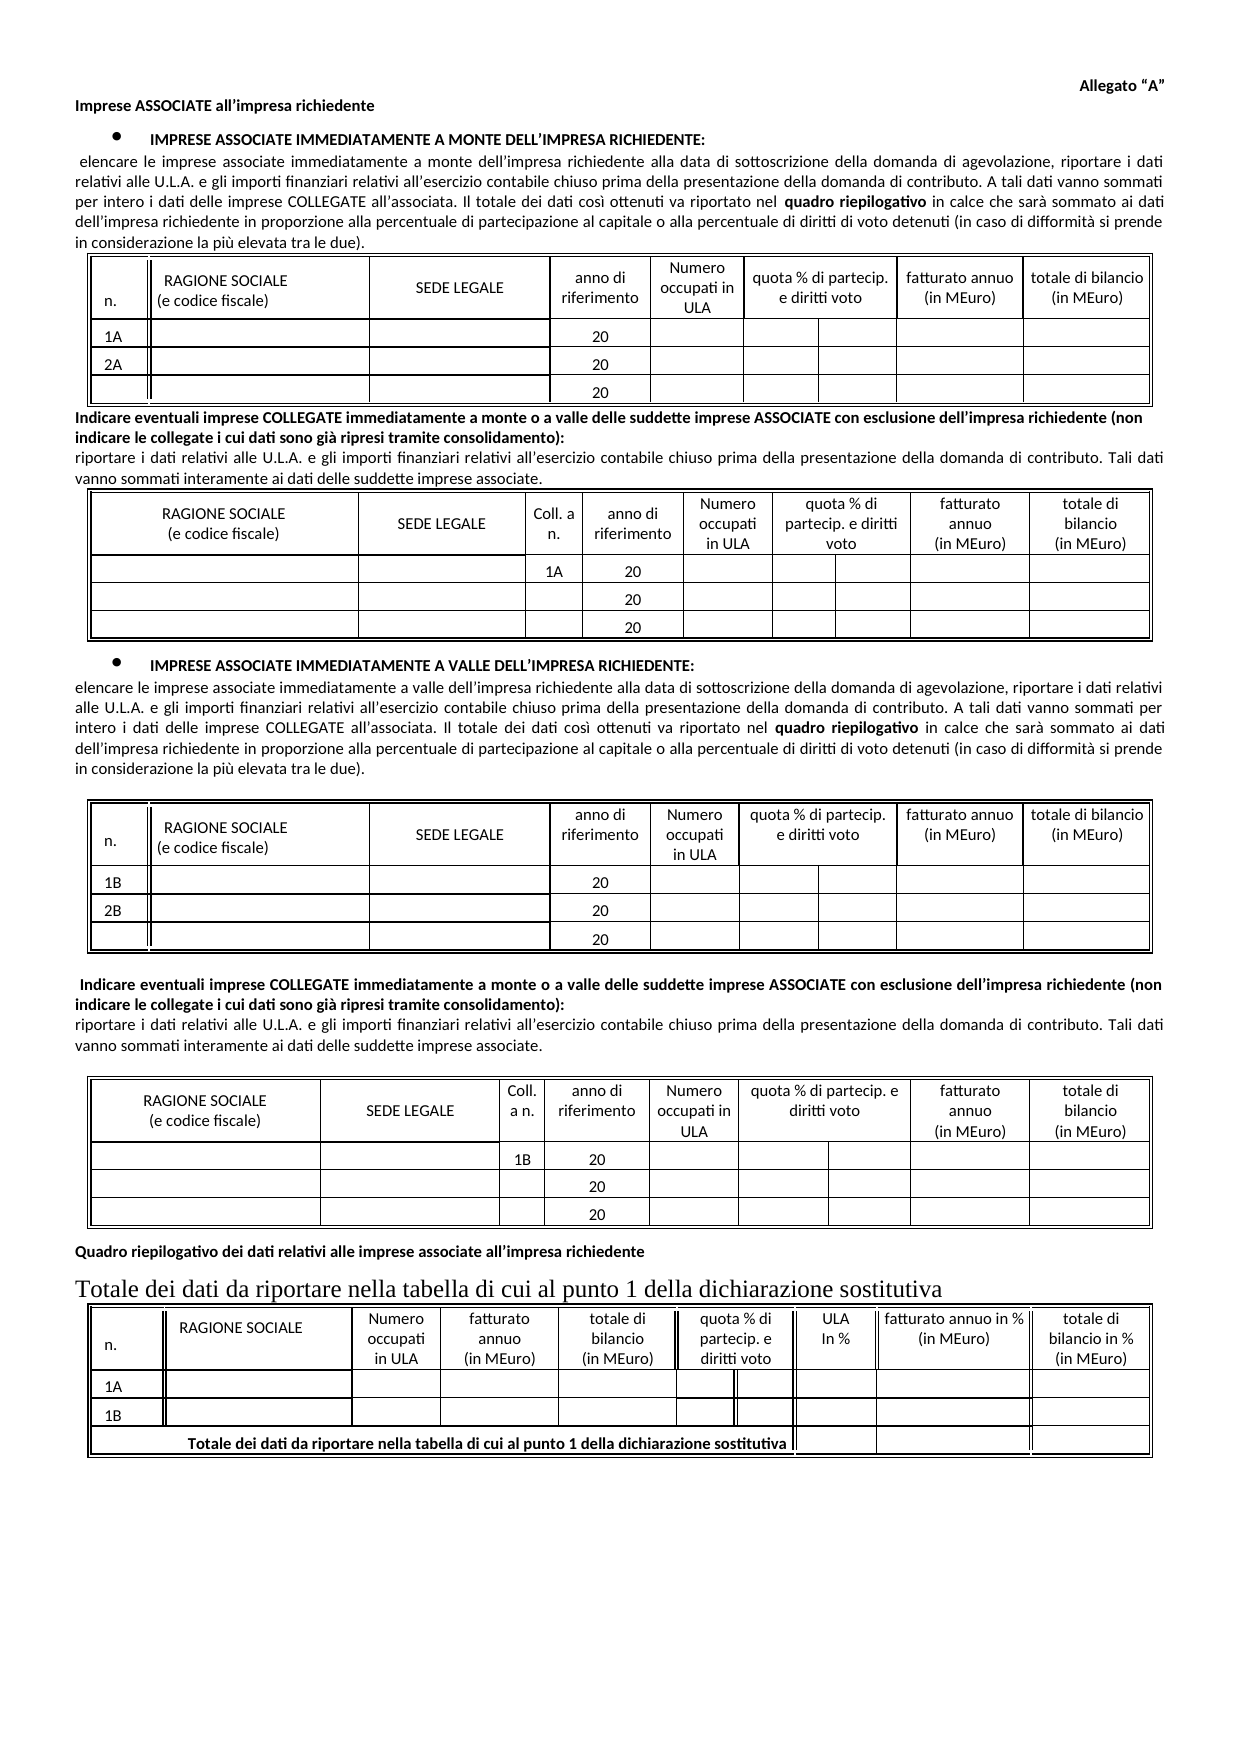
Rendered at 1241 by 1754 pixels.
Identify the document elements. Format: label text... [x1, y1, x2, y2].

table_cell [897, 347, 1023, 374]
table_cell [897, 319, 1023, 346]
table_header SEDE LEGALE [370, 804, 549, 865]
table_cell [773, 555, 835, 582]
table_header anno di riferimento [583, 493, 683, 554]
table_cell [829, 1198, 910, 1224]
table_header fatturato annuo (in MEuro) [911, 493, 1029, 554]
table_cell 20 [551, 894, 650, 921]
table_cell [836, 555, 910, 582]
table_cell 1A [526, 555, 582, 582]
table_cell [1024, 319, 1149, 346]
table_header anno di riferimento [551, 257, 650, 318]
table_cell [500, 1170, 544, 1197]
table_cell [370, 320, 549, 346]
table_cell [359, 583, 525, 610]
table_cell [829, 1170, 910, 1197]
table_cell [92, 1143, 320, 1169]
table_cell [739, 1198, 828, 1224]
table_cell [819, 347, 896, 374]
table_header Numero occupati in ULA [651, 257, 743, 318]
table_cell [744, 319, 818, 346]
table_cell [650, 1142, 738, 1169]
table_cell [829, 1142, 910, 1169]
table_cell [441, 1370, 558, 1397]
text riportare i dati relativi alle U.L.A. e gli importi finanziari relativi all’esercizio contabile chiuso prima della presentazione della domanda di contributo. Tali dati vanno sommati interamente ai dati delle suddette imprese associate. [75, 1015, 1165, 1055]
table_header anno di riferimento [551, 804, 650, 865]
table_cell [1030, 555, 1149, 582]
table_cell Totale dei dati da riportare nella tabella di cui al punto 1 della dichiarazione sostitutiva [92, 1427, 795, 1453]
table_cell [149, 923, 369, 949]
text riportare i dati relativi alle U.L.A. e gli importi finanziari relativi all’esercizio contabile chiuso prima della presentazione della domanda di contributo. Tali dati vanno sommati interamente ai dati delle suddette imprese associate. [75, 448, 1165, 488]
table_cell [819, 319, 896, 346]
table_cell [738, 1399, 792, 1425]
table_header totale di bilancio in % (in MEuro) [1031, 1308, 1149, 1369]
table_cell [92, 923, 149, 949]
table_cell [897, 866, 1023, 893]
table_cell [359, 556, 525, 582]
table_cell [897, 375, 1023, 402]
table_cell 20 [583, 611, 683, 637]
table_header Numero occupati in ULA [651, 804, 738, 865]
table_cell [1033, 1398, 1149, 1425]
table_cell 1B [500, 1142, 544, 1169]
table_header quota % di partecip. e diritti voto [745, 257, 896, 318]
table_header RAGIONE SOCIALE (e codice fiscale) [149, 801, 369, 865]
table_cell 1B [92, 1399, 162, 1425]
list IMPRESE ASSOCIATE IMMEDIATAMENTE A MONTE DELL’IMPRESA RICHIEDENTE: [112, 128, 1165, 151]
table_cell [651, 347, 743, 374]
table_cell [1033, 1370, 1149, 1397]
table_cell 1B [92, 866, 147, 893]
table_cell [1024, 347, 1149, 374]
table_cell [740, 894, 818, 921]
table_cell [684, 583, 772, 610]
table_header n. [89, 801, 149, 865]
table_cell [526, 583, 582, 610]
table_cell [836, 583, 910, 610]
table_cell [650, 1170, 738, 1197]
table_header RAGIONE SOCIALE (e codice fiscale) [149, 254, 369, 318]
table_cell [740, 922, 818, 949]
table_cell [795, 1427, 876, 1453]
table_header n. [89, 254, 149, 318]
table_cell [897, 894, 1023, 921]
table_header quota % di partecip. e diritti voto [677, 1305, 795, 1369]
table_cell [773, 611, 835, 637]
table_cell 20 [551, 347, 650, 374]
table_cell [559, 1398, 676, 1425]
table_header RAGIONE SOCIALE (e codice fiscale) [92, 493, 358, 554]
table_cell [370, 376, 549, 402]
table_header fatturato annuo (in MEuro) [898, 257, 1022, 318]
table_cell [651, 894, 739, 921]
table_cell [877, 1370, 1029, 1397]
table_cell 20 [551, 866, 650, 893]
table_header RAGIONE SOCIALE [164, 1305, 352, 1369]
table_header SEDE LEGALE [359, 493, 525, 554]
table_cell [321, 1198, 499, 1224]
text Indicare eventuali imprese COLLEGATE immediatamente a monte o a valle delle suddette imprese ASSOCIATE con esclusione dell’impresa richiedente (non indicare le collegate i cui dati sono già ripresi tramite consolidamento): [75, 974, 1165, 1015]
text Totale dei dati da riportare nella tabella di cui al punto 1 della dichiarazione sostitutiva [75, 1274, 1165, 1303]
table_cell [1024, 922, 1149, 949]
table_cell [897, 922, 1023, 949]
table_header totale di bilancio (in MEuro) [1024, 804, 1149, 865]
table_cell [911, 555, 1029, 582]
table_cell [92, 583, 358, 610]
table_cell 2B [92, 895, 147, 921]
table_header quota % di partecip. e diritti voto [739, 1080, 910, 1141]
table_cell [911, 1170, 1029, 1197]
table_cell [92, 376, 149, 402]
text Allegato “A” [75, 75, 1165, 95]
table_header SEDE LEGALE [321, 1080, 499, 1141]
table_cell [911, 1142, 1029, 1169]
table_cell [152, 895, 369, 921]
table_cell [651, 319, 743, 346]
table_cell [526, 611, 582, 637]
table_cell [559, 1370, 676, 1397]
table_cell [744, 347, 818, 374]
table_cell [1024, 866, 1149, 893]
table_header Coll. a n. [526, 493, 582, 554]
table_header Numero occupati in ULA [353, 1308, 440, 1369]
table_header quota % di partecip. e diritti voto [740, 804, 896, 865]
table_header Numero occupati in ULA [684, 493, 772, 554]
table_cell [152, 348, 369, 374]
text elencare le imprese associate immediatamente a valle dell’impresa richiedente alla data di sottoscrizione della domanda di agevolazione, riportare i dati relativi alle U.L.A. e gli importi finanziari relativi all’esercizio contabile chiuso prima della presentazione della domanda di contributo. A tali dati vanno sommati per intero i dati delle imprese COLLEGATE all’associata. Il totale dei dati così ottenuti va riportato nel quadro riepilogativo in calce che sarà sommato ai dati dell’impresa richiedente in proporzione alla percentuale di partecipazione al capitale o alla percentuale di diritti di voto detenuti (in caso di difformità si prende in considerazione la più elevata tra le due). [75, 677, 1165, 779]
table_cell [738, 1370, 792, 1397]
list IMPRESE ASSOCIATE IMMEDIATAMENTE A VALLE DELL’IMPRESA RICHIEDENTE: [112, 654, 1165, 677]
text Quadro riepilogativo dei dati relativi alle imprese associate all’impresa richiedente [75, 1242, 1165, 1262]
table_cell [359, 611, 525, 637]
table_cell [684, 611, 772, 637]
table_cell [911, 611, 1029, 637]
table_cell [677, 1399, 733, 1425]
table_header SEDE LEGALE [370, 257, 549, 318]
table_header totale di bilancio (in MEuro) [1024, 257, 1149, 318]
table_cell [152, 320, 369, 346]
table_cell [1030, 611, 1149, 637]
table_cell [819, 922, 896, 949]
table_cell [819, 894, 896, 921]
table_cell [739, 1142, 828, 1169]
table_header RAGIONE SOCIALE (e codice fiscale) [92, 1080, 320, 1141]
table_cell [441, 1398, 558, 1425]
table_header totale di bilancio (in MEuro) [559, 1305, 677, 1369]
table_cell 20 [551, 922, 650, 949]
table_cell [651, 866, 739, 893]
table_cell [684, 555, 772, 582]
table_cell [167, 1371, 351, 1397]
table_cell [92, 1198, 320, 1224]
table_header totale di bilancio (in MEuro) [1030, 493, 1149, 554]
table_header fatturato annuo in % (in MEuro) [877, 1305, 1031, 1369]
table_cell 20 [551, 319, 650, 346]
table_cell [149, 376, 369, 402]
table_cell 20 [583, 583, 683, 610]
table_cell 20 [545, 1170, 649, 1197]
table_cell 1A [92, 1371, 162, 1397]
table_cell 20 [545, 1198, 649, 1224]
table_cell [740, 866, 818, 893]
table_cell [92, 1170, 320, 1197]
table_cell [677, 1370, 733, 1397]
table_cell [651, 922, 739, 949]
table_cell [152, 866, 369, 893]
table_cell 1A [92, 320, 147, 346]
table_cell [500, 1198, 544, 1224]
table_cell [650, 1198, 738, 1224]
table_cell 20 [545, 1142, 649, 1169]
table_header fatturato annuo (in MEuro) [441, 1308, 558, 1369]
table_cell [739, 1170, 828, 1197]
table_cell [877, 1427, 1031, 1453]
table_cell [797, 1399, 876, 1425]
table_header anno di riferimento [545, 1080, 649, 1141]
table_cell [92, 556, 358, 582]
table_cell [1030, 1170, 1149, 1197]
table_cell [773, 583, 835, 610]
table_header fatturato annuo (in MEuro) [911, 1080, 1029, 1141]
table_cell [819, 866, 896, 893]
table_cell [353, 1370, 440, 1397]
table_cell [797, 1370, 876, 1397]
table_cell [744, 375, 818, 402]
table_cell [370, 866, 549, 893]
table_header n. [92, 1308, 164, 1369]
table_cell 20 [583, 555, 683, 582]
table_cell [321, 1170, 499, 1197]
table_cell [911, 1198, 1029, 1224]
table_header totale di bilancio (in MEuro) [1030, 1080, 1149, 1141]
table_cell [167, 1399, 351, 1425]
text Indicare eventuali imprese COLLEGATE immediatamente a monte o a valle delle suddette imprese ASSOCIATE con esclusione dell’impresa richiedente (non indicare le collegate i cui dati sono già ripresi tramite consolidamento): [75, 407, 1165, 448]
text Imprese ASSOCIATE all’impresa richiedente [75, 95, 1165, 116]
table_cell [651, 375, 743, 402]
table_cell [1030, 1198, 1149, 1224]
table_cell [819, 375, 896, 402]
table_cell 2A [92, 348, 147, 374]
table_cell [1024, 375, 1149, 402]
table_cell 20 [551, 375, 650, 402]
table_header ULA In % [795, 1305, 877, 1369]
table_cell [370, 923, 549, 949]
table_header quota % di partecip. e diritti voto [773, 493, 910, 554]
table_cell [92, 611, 358, 637]
table_header fatturato annuo (in MEuro) [898, 804, 1022, 865]
table_cell [836, 611, 910, 637]
table_cell [353, 1398, 440, 1425]
table_cell [370, 348, 549, 374]
table_cell [1024, 894, 1149, 921]
table_cell [370, 895, 549, 921]
table_cell [877, 1399, 1029, 1425]
table_cell [911, 583, 1029, 610]
table_cell [1030, 583, 1149, 610]
table_header Coll. a n. [500, 1080, 544, 1141]
table_cell [1031, 1426, 1149, 1453]
table_cell [321, 1143, 499, 1169]
table_cell [1030, 1142, 1149, 1169]
table_header Numero occupati in ULA [650, 1080, 738, 1141]
text elencare le imprese associate immediatamente a monte dell’impresa richiedente alla data di sottoscrizione della domanda di agevolazione, riportare i dati relativi alle U.L.A. e gli importi finanziari relativi all’esercizio contabile chiuso prima della presentazione della domanda di contributo. A tali dati vanno sommati per intero i dati delle imprese COLLEGATE all’associata. Il totale dei dati così ottenuti va riportato nel quadro riepilogativo in calce che sarà sommato ai dati dell’impresa richiedente in proporzione alla percentuale di partecipazione al capitale o alla percentuale di diritti di voto detenuti (in caso di difformità si prende in considerazione la più elevata tra le due). [75, 151, 1165, 252]
